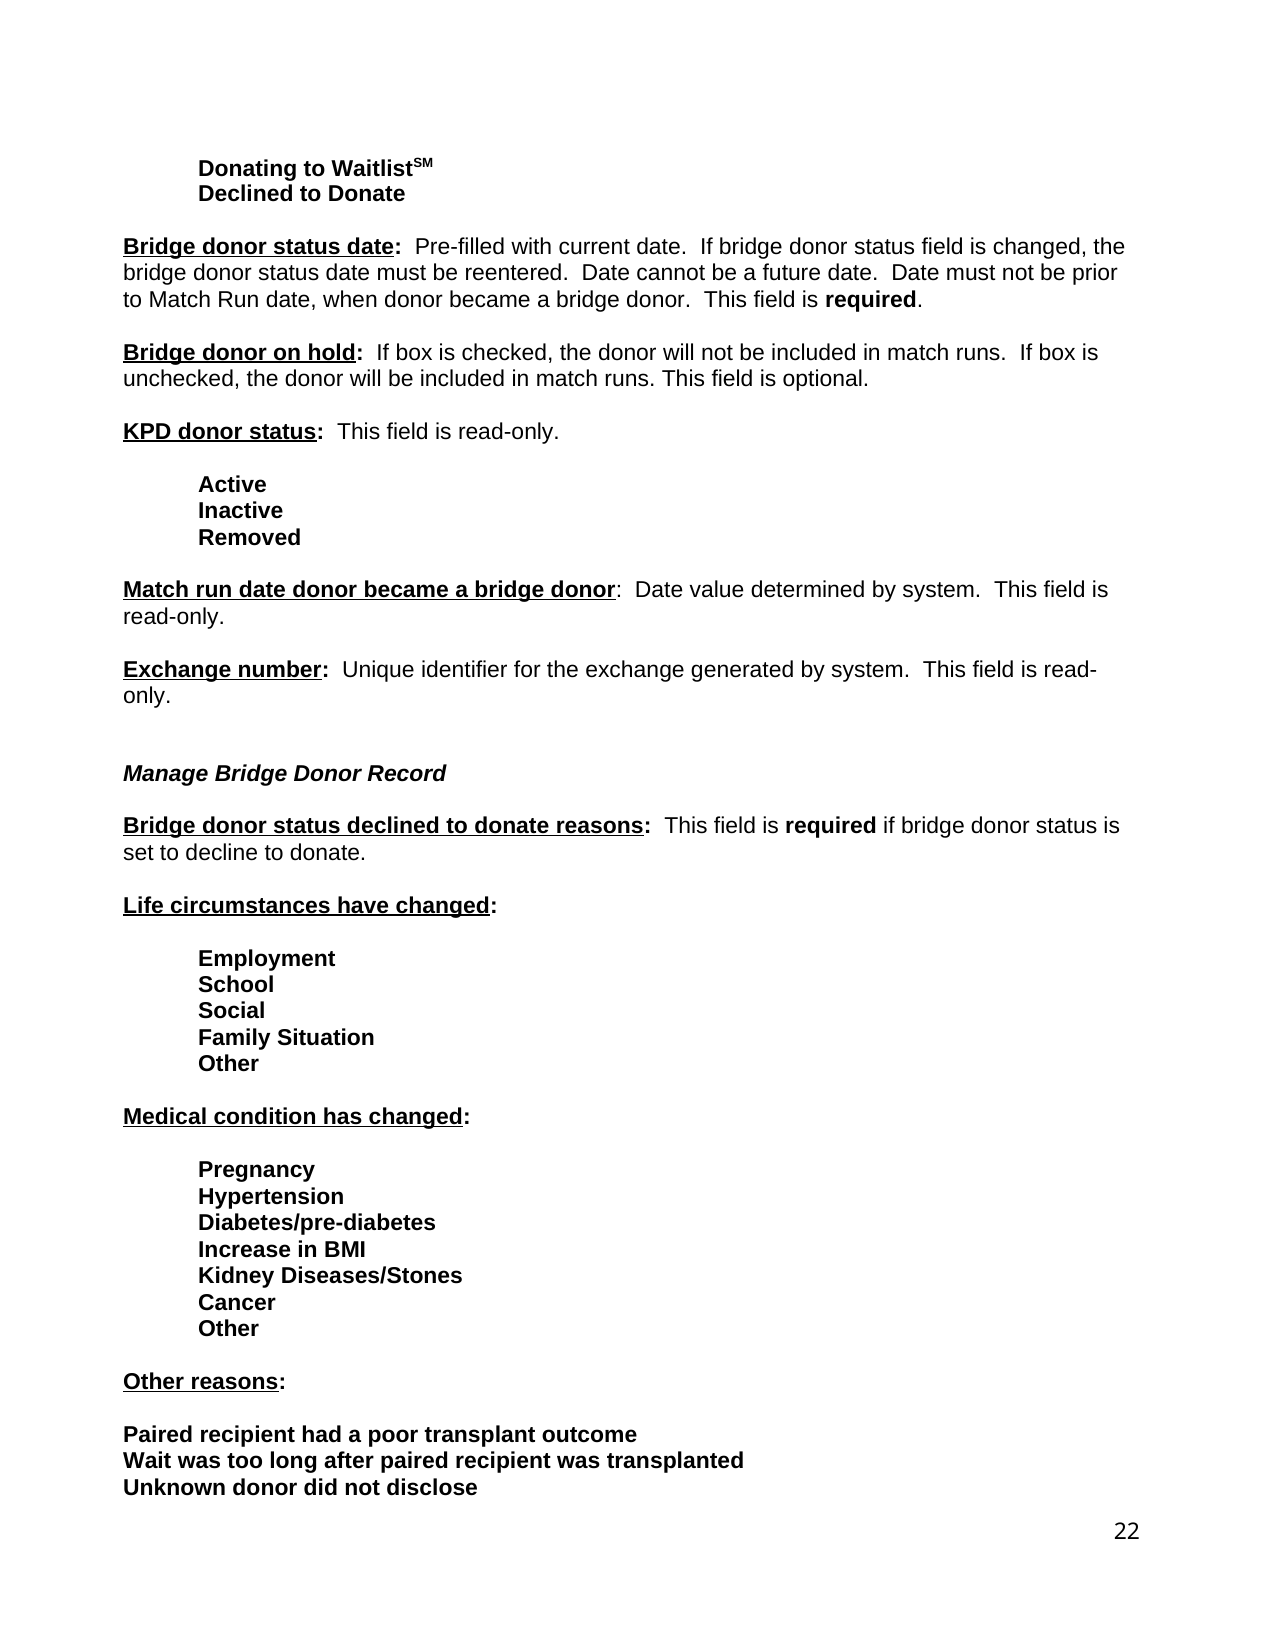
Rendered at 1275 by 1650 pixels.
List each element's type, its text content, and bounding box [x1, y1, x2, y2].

text Exchange number: Unique identifier for the exchange generated by system. This field is read-only. [123, 656, 1139, 708]
text KPD donor status: This field is read-only. [123, 418, 1139, 444]
text Wait was too long after paired recipient was transplanted [123, 1447, 1139, 1474]
text Bridge donor status date: Pre-filled with current date. If bridge donor status field is changed, the bridge donor status date must be reentered. Date cannot be a future date. Date must not be prior to Match Run date, when donor became a bridge donor. This field is required. [123, 233, 1139, 312]
text Employment [198, 944, 1139, 971]
text Paired recipient had a poor transplant outcome [123, 1421, 1139, 1447]
text Hypertension [198, 1183, 1139, 1209]
text Medical condition has changed: [123, 1103, 1139, 1130]
text Other reasons: [123, 1368, 1139, 1394]
text Social [198, 997, 1139, 1024]
subtitle Manage Bridge Donor Record [123, 759, 1139, 786]
text Pregnancy [198, 1156, 1139, 1183]
text Bridge donor status declined to donate reasons: This field is required if bridge donor status is set to decline to donate. [123, 812, 1139, 865]
text Inactive [198, 497, 1139, 523]
text Cancer [198, 1288, 1139, 1315]
text Other [198, 1315, 1139, 1341]
text Match run date donor became a bridge donor: Date value determined by system. This field is read-only. [123, 576, 1139, 629]
text Donating to WaitlistSM [198, 156, 1139, 181]
text Increase in BMI [198, 1236, 1139, 1262]
text Life circumstances have changed: [123, 892, 1139, 918]
text Family Situation [198, 1024, 1139, 1050]
text Diabetes/pre-diabetes [198, 1209, 1139, 1236]
text Declined to Donate [198, 181, 1139, 206]
text Bridge donor on hold: If box is checked, the donor will not be included in match runs. If box is unchecked, the donor will be included in match runs. This field is optional. [123, 338, 1139, 391]
text Removed [198, 523, 1139, 550]
text Unknown donor did not disclose [123, 1474, 1139, 1500]
text Kidney Diseases/Stones [198, 1262, 1139, 1288]
text Other [198, 1050, 1139, 1077]
text Active [198, 471, 1139, 497]
text School [198, 971, 1139, 997]
